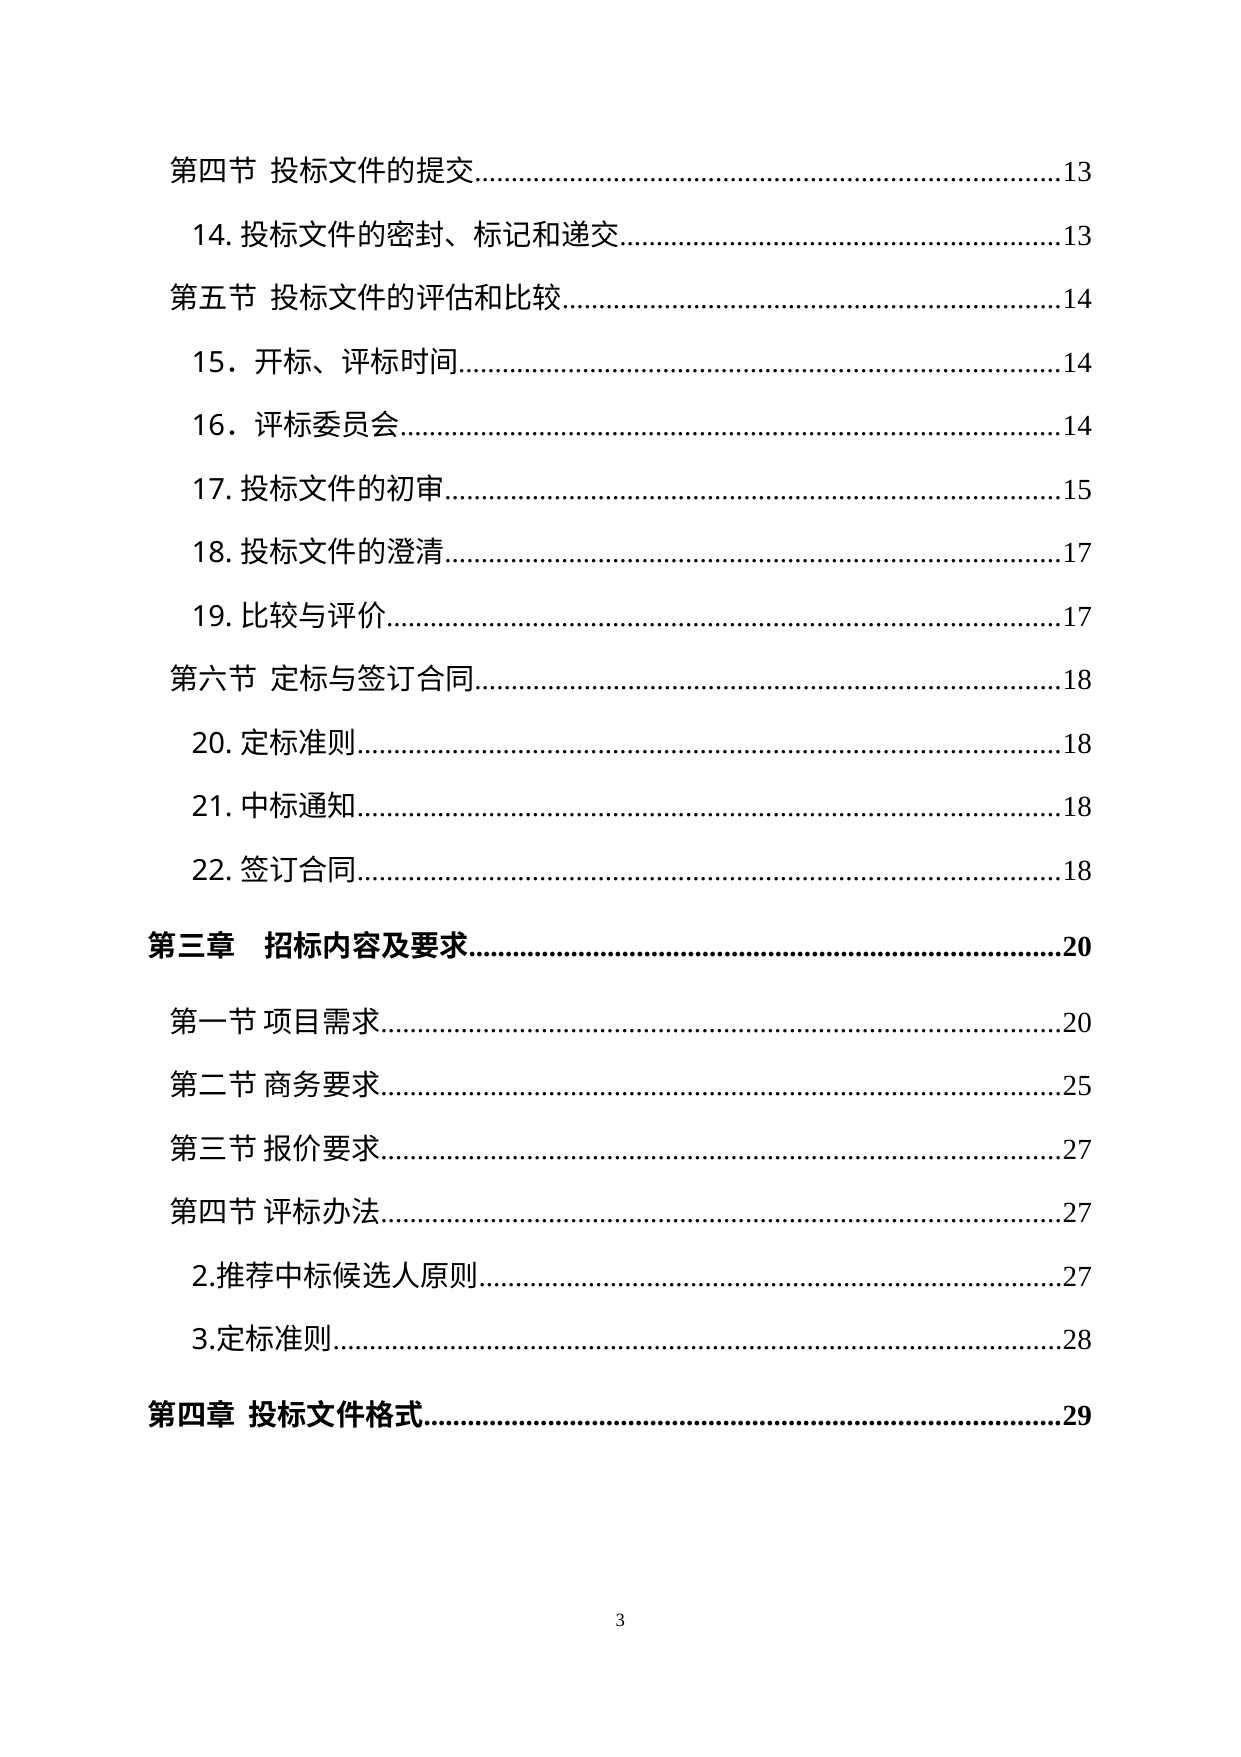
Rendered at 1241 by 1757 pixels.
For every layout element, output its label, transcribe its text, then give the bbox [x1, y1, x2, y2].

text 3.定标准则 28 [191, 1316, 1092, 1358]
text 21. 中标通知 18 [191, 783, 1092, 825]
text 第三节 报价要求 27 [169, 1125, 1092, 1167]
text 20. 定标准则 18 [191, 719, 1092, 762]
text 17. 投标文件的初审 15 [191, 465, 1092, 508]
text 第六节 定标与签订合同 18 [169, 656, 1092, 698]
text 16．评标委员会 14 [191, 402, 1092, 444]
text 第三章 招标内容及要求 20 [148, 922, 1092, 965]
text 第五节 投标文件的评估和比较 14 [169, 275, 1092, 317]
text 19. 比较与评价 17 [191, 592, 1092, 635]
text 第四节 评标办法 27 [169, 1189, 1092, 1231]
text 2.推荐中标候选人原则 27 [191, 1252, 1092, 1294]
text 第一节 项目需求 20 [169, 998, 1092, 1041]
text 第四节 投标文件的提交 13 [169, 148, 1092, 190]
text 15．开标、评标时间 14 [191, 338, 1092, 381]
text 18. 投标文件的澄清 17 [191, 529, 1092, 571]
text 第四章 投标文件格式 29 [148, 1392, 1092, 1434]
text 14. 投标文件的密封、标记和递交 13 [191, 211, 1092, 253]
text 22. 签订合同 18 [191, 846, 1092, 889]
text 第二节 商务要求 25 [169, 1062, 1092, 1104]
